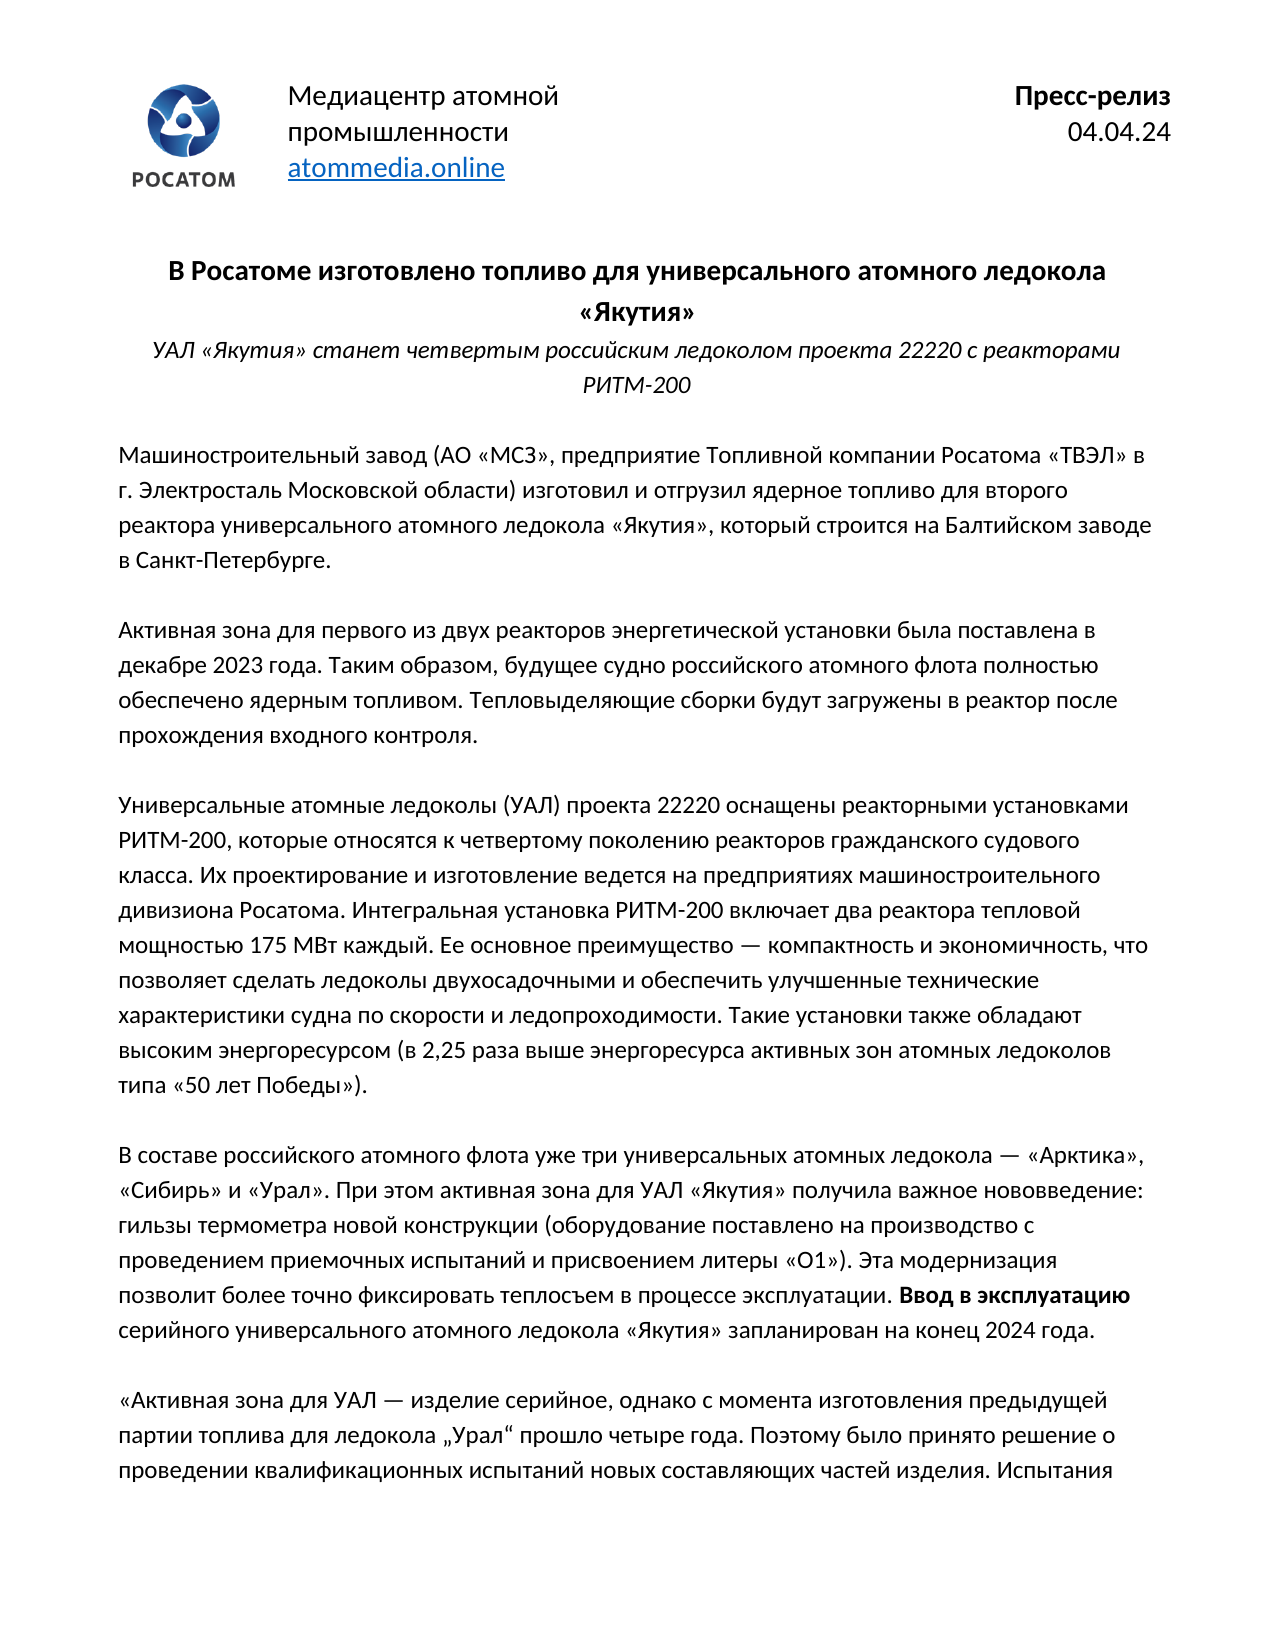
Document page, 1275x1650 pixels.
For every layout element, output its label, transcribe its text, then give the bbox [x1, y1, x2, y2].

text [118, 1384, 1157, 1485]
text Универсальные атомные ледоколы (УАЛ) проекта 22220 оснащены реакторными установками РИТМ-200, которые относятся к четвертому поколению реакторов гражданского судового класса. Их проектирование и изготовление ведется на предприятиях машиностроительного дивизиона Росатома. Интегральная установка РИТМ-200 включает два реактора тепловой мощностью 175 МВт каждый. Ее основное преимущество — компактность и экономичность, что позволяет сделать ледоколы двухосадочными и обеспечить улучшенные технические характеристики судна по скорости и ледопроходимости. Такие установки также обладают высоким энергоресурсом (в 2,25 раза выше энергоресурса активных зон атомных ледоколов типа «50 лет Победы»). [118, 789, 1157, 1100]
text В Росатоме изготовлено топливо для универсального атомного ледокола «Якутия» [118, 252, 1157, 329]
table_header [118, 78, 276, 222]
picture [132, 84, 235, 187]
text Активная зона для первого из двух реакторов энергетической установки была поставлена в декабре 2023 года. Таким образом, будущее судно российского атомного флота полностью обеспечено ядерным топливом. Тепловыделяющие сборки будут загружены в реактор после прохождения входного контроля. [118, 614, 1157, 750]
text Машиностроительный завод (АО «МСЗ», предприятие Топливной компании Росатома «ТВЭЛ» в г. Электросталь Московской области) изготовил и отгрузил ядерное топливо для второго реактора универсального атомного ледокола «Якутия», который строится на Балтийском заводе в Санкт-Петербурге. [118, 439, 1157, 575]
text УАЛ «Якутия» станет четвертым российским ледоколом проекта 22220 с реакторами РИТМ-200 [118, 334, 1157, 400]
table_header Медиацентр атомной промышленности atommedia.online [276, 78, 705, 222]
text В составе российского атомного флота уже три универсальных атомных ледокола — «Арктика», «Сибирь» и «Урал». При этом активная зона для УАЛ «Якутия» получила важное нововведение: гильзы термометра новой конструкции (оборудование поставлено на производство с проведением приемочных испытаний и присвоением литеры «О1»). Эта модернизация позволит более точно фиксировать теплосъем в процессе эксплуатации. Ввод в эксплуатацию серийного универсального атомного ледокола «Якутия» запланирован на конец 2024 года. [118, 1139, 1157, 1345]
table_header Пресс-релиз 04.04.24 [705, 78, 1240, 222]
